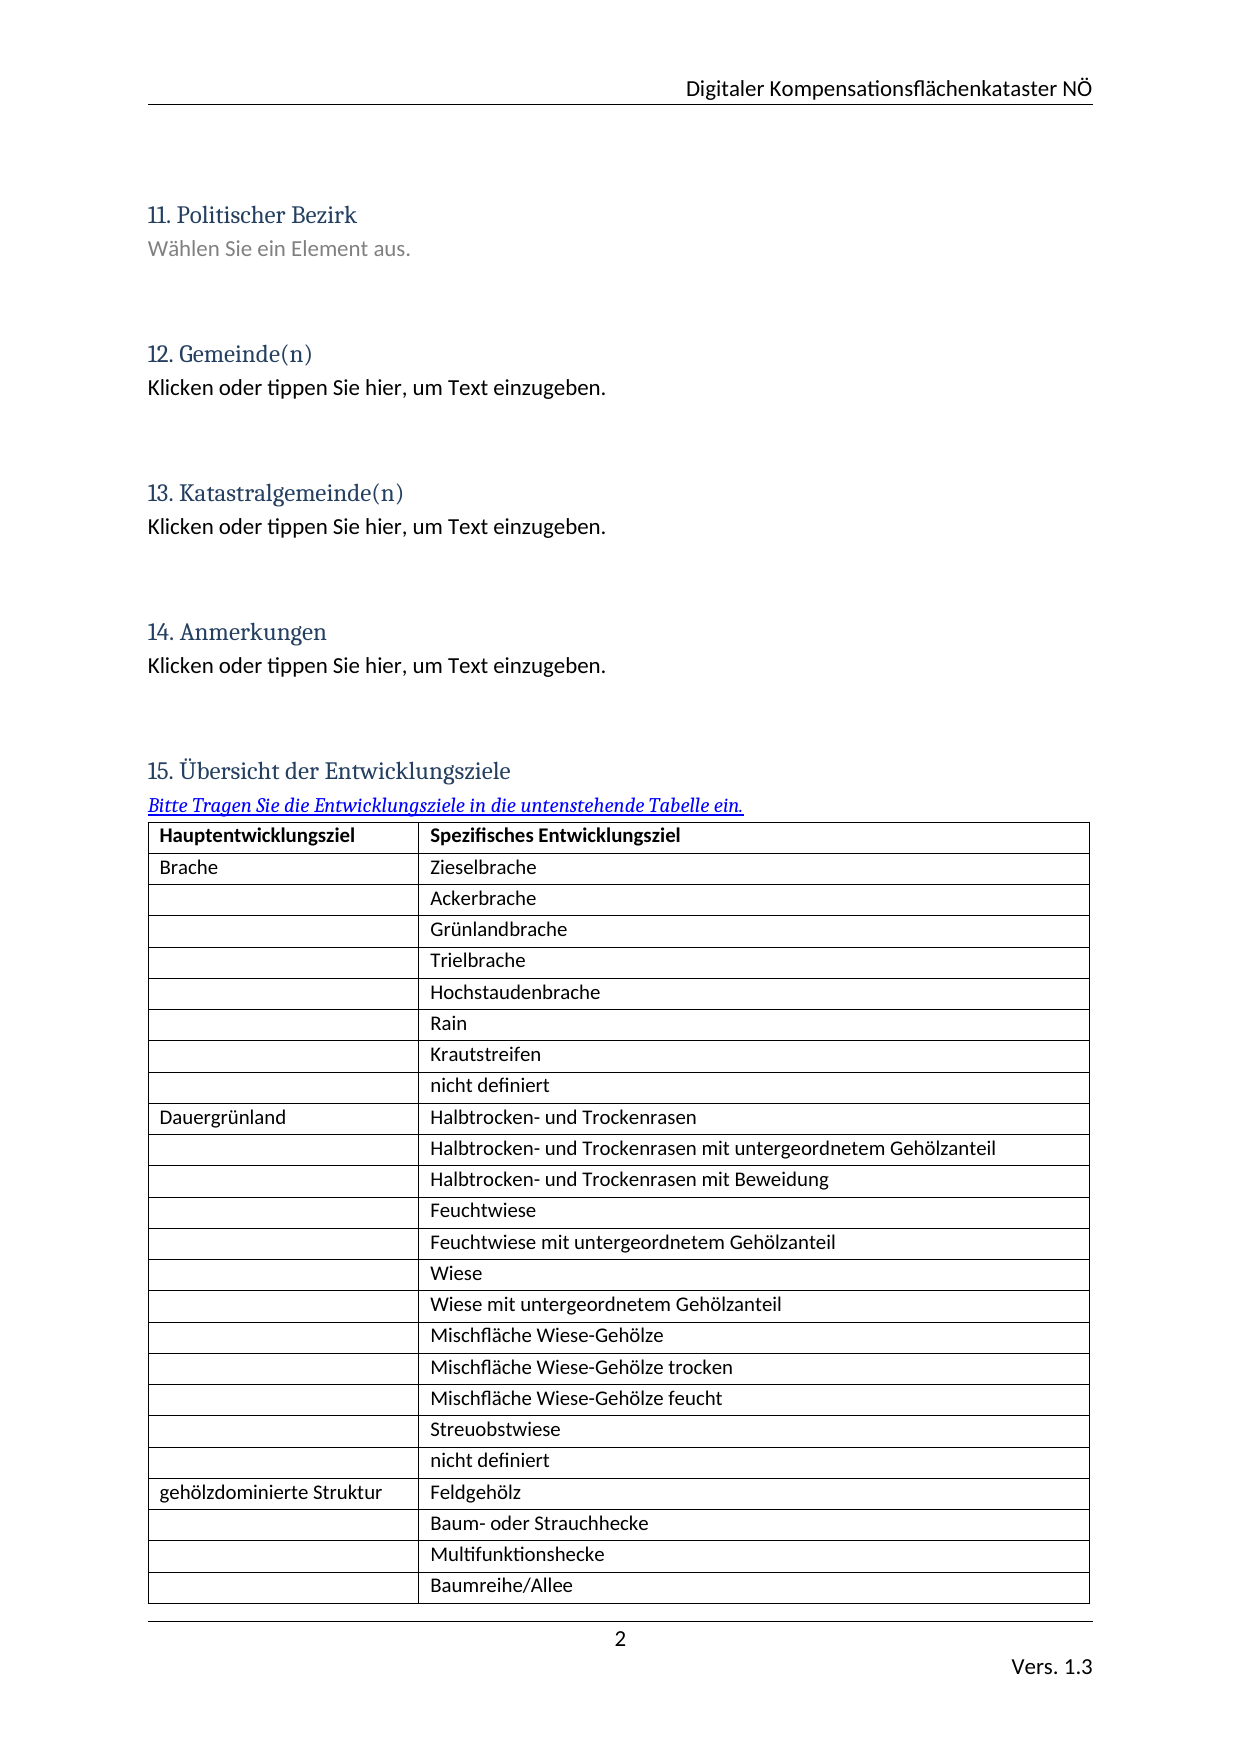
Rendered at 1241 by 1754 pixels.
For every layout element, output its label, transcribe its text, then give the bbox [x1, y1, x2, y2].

table_cell [149, 948, 418, 978]
table_cell [149, 1354, 418, 1384]
table_cell [149, 1510, 418, 1540]
table_cell Halbtrocken- und Trockenrasen [419, 1104, 1089, 1134]
table_cell [149, 916, 418, 947]
table_cell Streuobstwiese [419, 1416, 1089, 1447]
table_cell [149, 1041, 418, 1072]
table_cell Rain [419, 1010, 1089, 1040]
table_header Hauptentwicklungsziel [149, 823, 418, 853]
table_cell [149, 1573, 418, 1603]
subtitle Bitte Tragen Sie die Entwicklungsziele in die untenstehende Tabelle ein. [148, 794, 1093, 818]
table_cell nicht definiert [419, 1448, 1089, 1478]
table_cell Halbtrocken- und Trockenrasen mit Beweidung [419, 1166, 1089, 1197]
table_cell Zieselbrache [419, 854, 1089, 884]
table_cell Feuchtwiese mit untergeordnetem Gehölzanteil [419, 1229, 1089, 1259]
table_cell Feldgehölz [419, 1479, 1089, 1509]
table_cell [149, 1416, 418, 1447]
table_cell [149, 1229, 418, 1259]
subtitle 14. Anmerkungen [148, 618, 1093, 647]
table_cell [149, 1073, 418, 1103]
table_cell Hochstaudenbrache [419, 979, 1089, 1009]
table_cell Mischfläche Wiese-Gehölze trocken [419, 1354, 1089, 1384]
subtitle 15. Übersicht der Entwicklungsziele [148, 757, 1093, 786]
table_cell [149, 1135, 418, 1165]
table_cell Dauergrünland [149, 1104, 418, 1134]
table_cell Brache [149, 854, 418, 884]
table_cell Wiese [419, 1260, 1089, 1290]
table_cell [149, 1166, 418, 1197]
table_cell [149, 1291, 418, 1322]
table_cell Feuchtwiese [419, 1198, 1089, 1228]
table_cell Trielbrache [419, 948, 1089, 978]
table_cell Ackerbrache [419, 885, 1089, 915]
table_cell [149, 1448, 418, 1478]
table_cell Krautstreifen [419, 1041, 1089, 1072]
table_cell [149, 1541, 418, 1572]
table_cell Wiese mit untergeordnetem Gehölzanteil [419, 1291, 1089, 1322]
table_cell Mischfläche Wiese-Gehölze feucht [419, 1385, 1089, 1415]
table_cell Grünlandbrache [419, 916, 1089, 947]
table_cell [149, 1010, 418, 1040]
table_cell Baumreihe/Allee [419, 1573, 1089, 1603]
table_cell Multifunktionshecke [419, 1541, 1089, 1572]
table_cell gehölzdominierte Struktur [149, 1479, 418, 1509]
table_cell [149, 1260, 418, 1290]
table_cell [149, 885, 418, 915]
table_cell [149, 1198, 418, 1228]
table_cell Halbtrocken- und Trockenrasen mit untergeordnetem Gehölzanteil [419, 1135, 1089, 1165]
table_cell Baum- oder Strauchhecke [419, 1510, 1089, 1540]
table_header Spezifisches Entwicklungsziel [419, 823, 1089, 853]
table_cell nicht definiert [419, 1073, 1089, 1103]
subtitle 11. Politischer Bezirk [148, 201, 1093, 229]
table_cell [149, 1323, 418, 1353]
table_cell Mischfläche Wiese-Gehölze [419, 1323, 1089, 1353]
table_cell [149, 979, 418, 1009]
table_cell [149, 1385, 418, 1415]
subtitle 12. Gemeinde(n) [148, 340, 1093, 368]
subtitle 13. Katastralgemeinde(n) [148, 479, 1093, 507]
